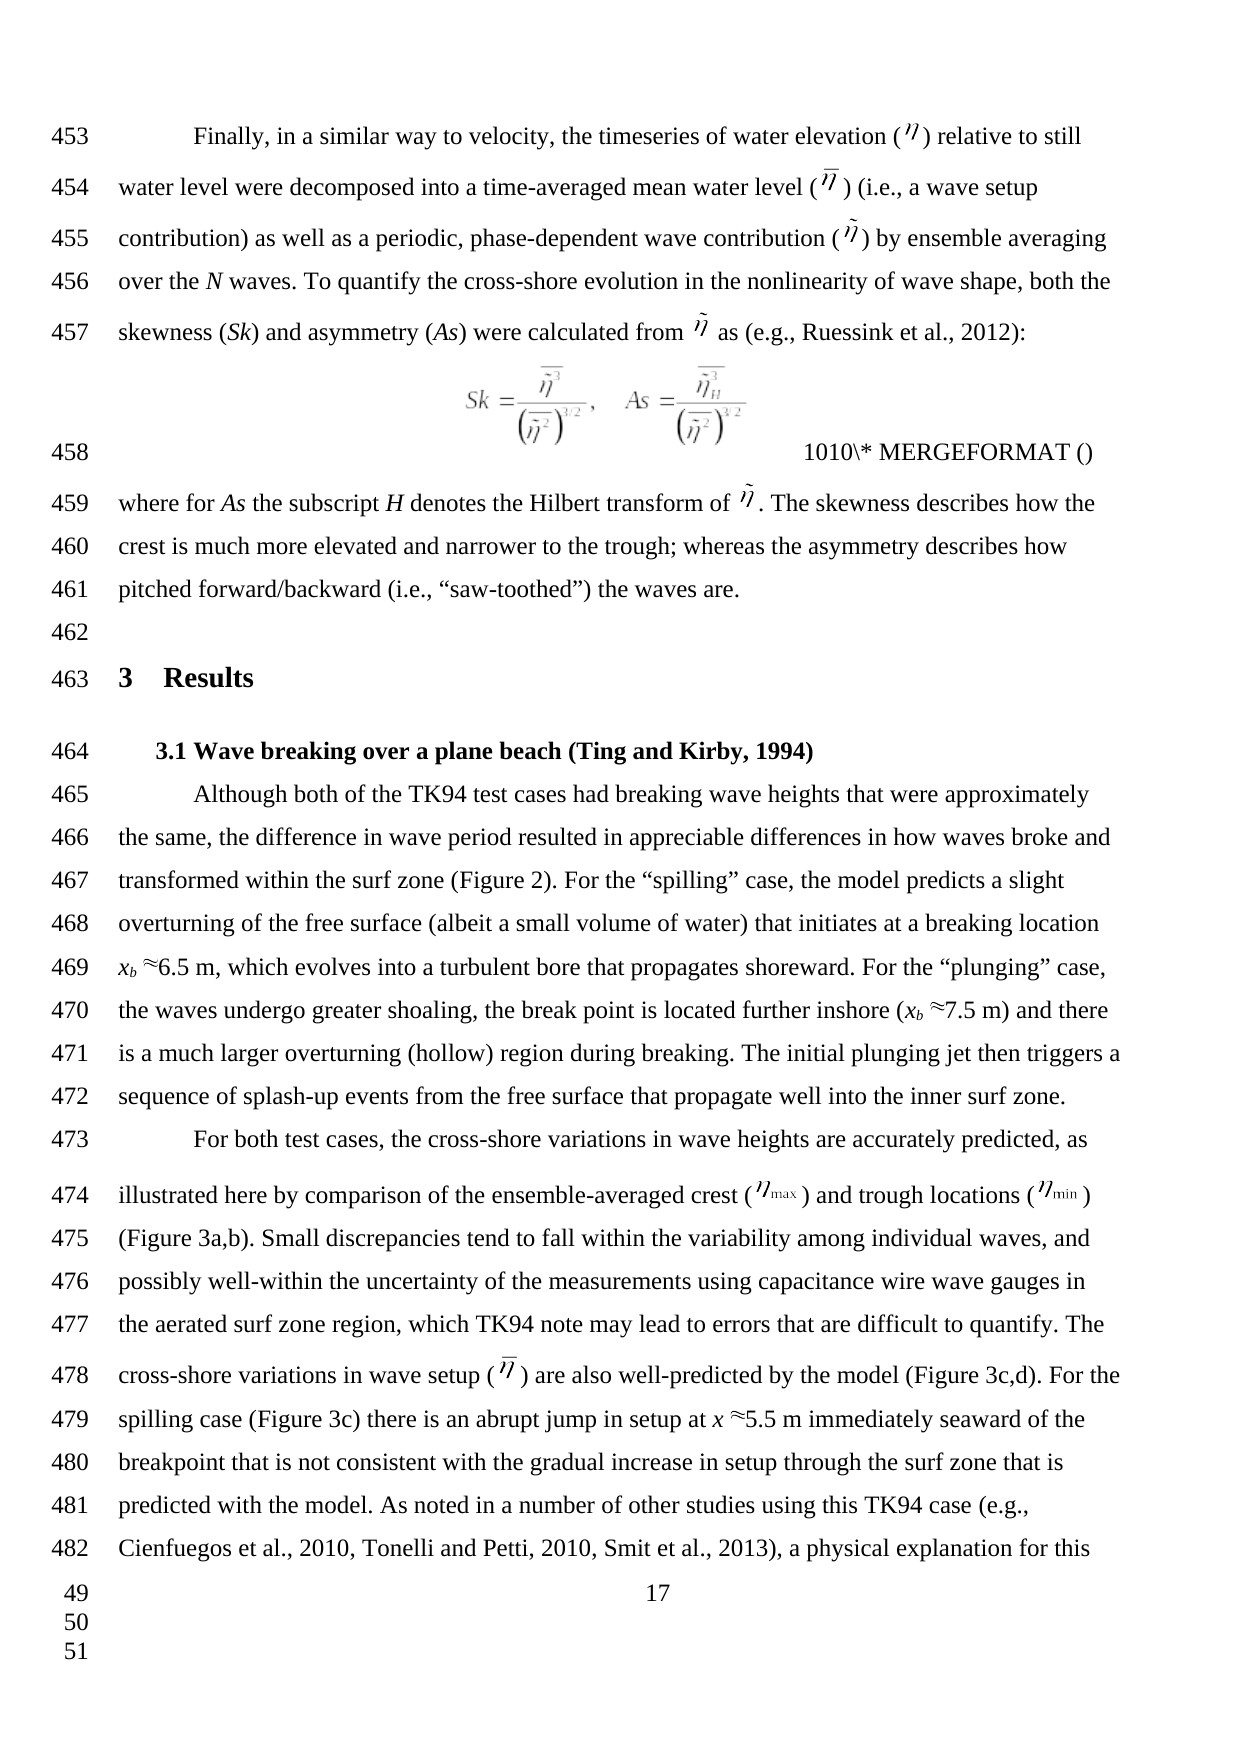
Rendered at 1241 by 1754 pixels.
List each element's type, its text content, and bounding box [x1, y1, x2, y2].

text Finally, in a similar way to velocity, the timeseries of water elevation () relative to still water level were decomposed into a time-averaged mean water level () (i.e., a wave setup contribution) as well as a periodic, phase-dependent wave contribution () by ensemble averaging over the N waves. To quantify the cross-shore evolution in the nonlinearity of wave shape, both the skewness (Sk) and asymmetry (As) were calculated from as (e.g., Ruessink et al., 2012): [118, 118, 1122, 346]
subtitle Results [118, 661, 1122, 694]
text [118, 1124, 1122, 1562]
text Although both of the TK94 test cases had breaking wave heights that were approximately the same, the difference in wave period resulted in appreciable differences in how waves broke and transformed within the surf zone (Figure 2). For the “spilling” case, the model predicts a slight overturning of the free surface (albeit a small volume of water) that initiates at a breaking location xb6.5 m, which evolves into a turbulent bore that propagates shoreward. For the “plunging” case, the waves undergo greater shoaling, the break point is located further inshore (xb7.5 m) and there is a much larger overturning (hollow) region during breaking. The initial plunging jet then triggers a sequence of splash-up events from the free surface that propagate well into the inner surf zone. [118, 779, 1122, 1110]
text where for As the subscript H denotes the Hilbert transform of . The skewness describes how the crest is much more elevated and narrower to the trough; whereas the asymmetry describes how pitched forward/backward (i.e., “saw-toothed”) the waves are. [118, 480, 1122, 603]
subtitle Wave breaking over a plane beach (Ting and Kirby, 1994) [118, 736, 1122, 765]
